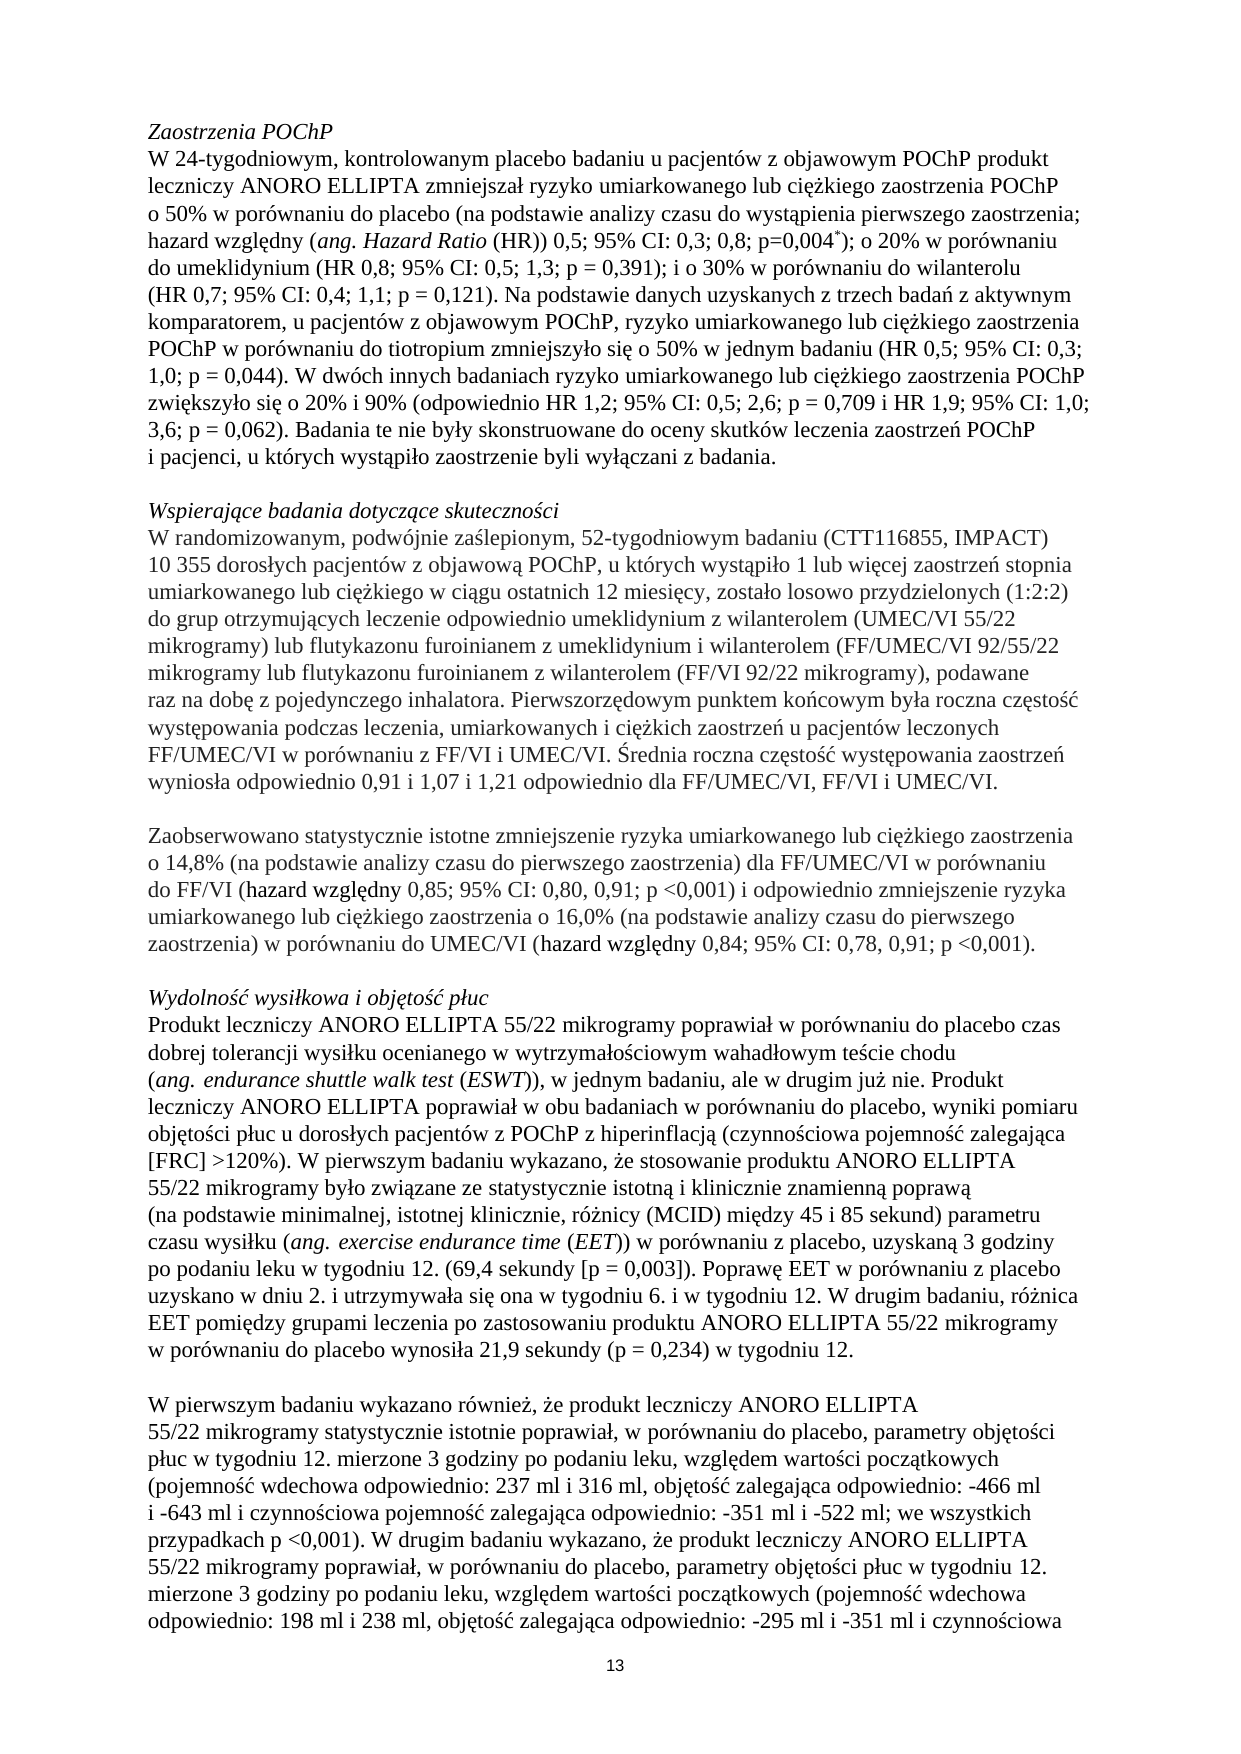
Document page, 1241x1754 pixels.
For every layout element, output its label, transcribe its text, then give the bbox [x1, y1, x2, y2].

text Zaostrzenia POChP [148, 118, 1092, 145]
text W randomizowanym, podwójnie zaślepionym, 52-tygodniowym badaniu (CTT116855, IMPACT) 10 355 dorosłych pacjentów z objawową POChP, u których wystąpiło 1 lub więcej zaostrzeń stopnia umiarkowanego lub ciężkiego w ciągu ostatnich 12 miesięcy, zostało losowo przydzielonych (1:2:2) do grup otrzymujących leczenie odpowiednio umeklidynium z wilanterolem (UMEC/VI 55/22 mikrogramy) lub flutykazonu furoinianem z umeklidynium i wilanterolem (FF/UMEC/VI 92/55/22 mikrogramy lub flutykazonu furoinianem z wilanterolem (FF/VI 92/22 mikrogramy), podawane raz na dobę z pojedynczego inhalatora. Pierwszorzędowym punktem końcowym była roczna częstość występowania podczas leczenia, umiarkowanych i ciężkich zaostrzeń u pacjentów leczonych FF/UMEC/VI w porównaniu z FF/VI i UMEC/VI. Średnia roczna częstość występowania zaostrzeń wyniosła odpowiednio 0,91 i 1,07 i 1,21 odpowiednio dla FF/UMEC/VI, FF/VI i UMEC/VI. [148, 524, 1092, 794]
text Produkt leczniczy ANORO ELLIPTA 55/22 mikrogramy poprawiał w porównaniu do placebo czas dobrej tolerancji wysiłku ocenianego w wytrzymałościowym wahadłowym teście chodu (ang. endurance shuttle walk test (ESWT)), w jednym badaniu, ale w drugim już nie. Produkt leczniczy ANORO ELLIPTA poprawiał w obu badaniach w porównaniu do placebo, wyniki pomiaru objętości płuc u dorosłych pacjentów z POChP z hiperinflacją (czynnościowa pojemność zalegająca [FRC] >120%). W pierwszym badaniu wykazano, że stosowanie produktu ANORO ELLIPTA 55/22 mikrogramy było związane ze statystycznie istotną i klinicznie znamienną poprawą (na podstawie minimalnej, istotnej klinicznie, różnicy (MCID) między 45 i 85 sekund) parametru czasu wysiłku (ang. exercise endurance time (EET)) w porównaniu z placebo, uzyskaną 3 godziny po podaniu leku w tygodniu 12. (69,4 sekundy [p = 0,003]). Poprawę EET w porównaniu z placebo uzyskano w dniu 2. i utrzymywała się ona w tygodniu 6. i w tygodniu 12. W drugim badaniu, różnica EET pomiędzy grupami leczenia po zastosowaniu produktu ANORO ELLIPTA 55/22 mikrogramy w porównaniu do placebo wynosiła 21,9 sekundy (p = 0,234) w tygodniu 12. [148, 1011, 1092, 1363]
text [148, 1390, 1092, 1634]
text Zaobserwowano statystycznie istotne zmniejszenie ryzyka umiarkowanego lub ciężkiego zaostrzenia o 14,8% (na podstawie analizy czasu do pierwszego zaostrzenia) dla FF/UMEC/VI w porównaniu do FF/VI (hazard względny 0,85; 95% CI: 0,80, 0,91; p <0,001) i odpowiednio zmniejszenie ryzyka umiarkowanego lub ciężkiego zaostrzenia o 16,0% (na podstawie analizy czasu do pierwszego zaostrzenia) w porównaniu do UMEC/VI (hazard względny 0,84; 95% CI: 0,78, 0,91; p <0,001). [148, 822, 1092, 957]
text Wspierające badania dotyczące skuteczności [148, 497, 1092, 524]
text Wydolność wysiłkowa i objętość płuc [148, 984, 1092, 1011]
text W 24-tygodniowym, kontrolowanym placebo badaniu u pacjentów z objawowym POChP produkt leczniczy ANORO ELLIPTA zmniejszał ryzyko umiarkowanego lub ciężkiego zaostrzenia POChP o 50% w porównaniu do placebo (na podstawie analizy czasu do wystąpienia pierwszego zaostrzenia; hazard względny (ang. Hazard Ratio (HR)) 0,5; 95% CI: 0,3; 0,8; p=0,004*); o 20% w porównaniu do umeklidynium (HR 0,8; 95% CI: 0,5; 1,3; p = 0,391); i o 30% w porównaniu do wilanterolu (HR 0,7; 95% CI: 0,4; 1,1; p = 0,121). Na podstawie danych uzyskanych z trzech badań z aktywnym komparatorem, u pacjentów z objawowym POChP, ryzyko umiarkowanego lub ciężkiego zaostrzenia POChP w porównaniu do tiotropium zmniejszyło się o 50% w jednym badaniu (HR 0,5; 95% CI: 0,3; 1,0; p = 0,044). W dwóch innych badaniach ryzyko umiarkowanego lub ciężkiego zaostrzenia POChP zwiększyło się o 20% i 90% (odpowiednio HR 1,2; 95% CI: 0,5; 2,6; p = 0,709 i HR 1,9; 95% CI: 1,0; 3,6; p = 0,062). Badania te nie były skonstruowane do oceny skutków leczenia zaostrzeń POChP i pacjenci, u których wystąpiło zaostrzenie byli wyłączani z badania. [148, 145, 1092, 470]
